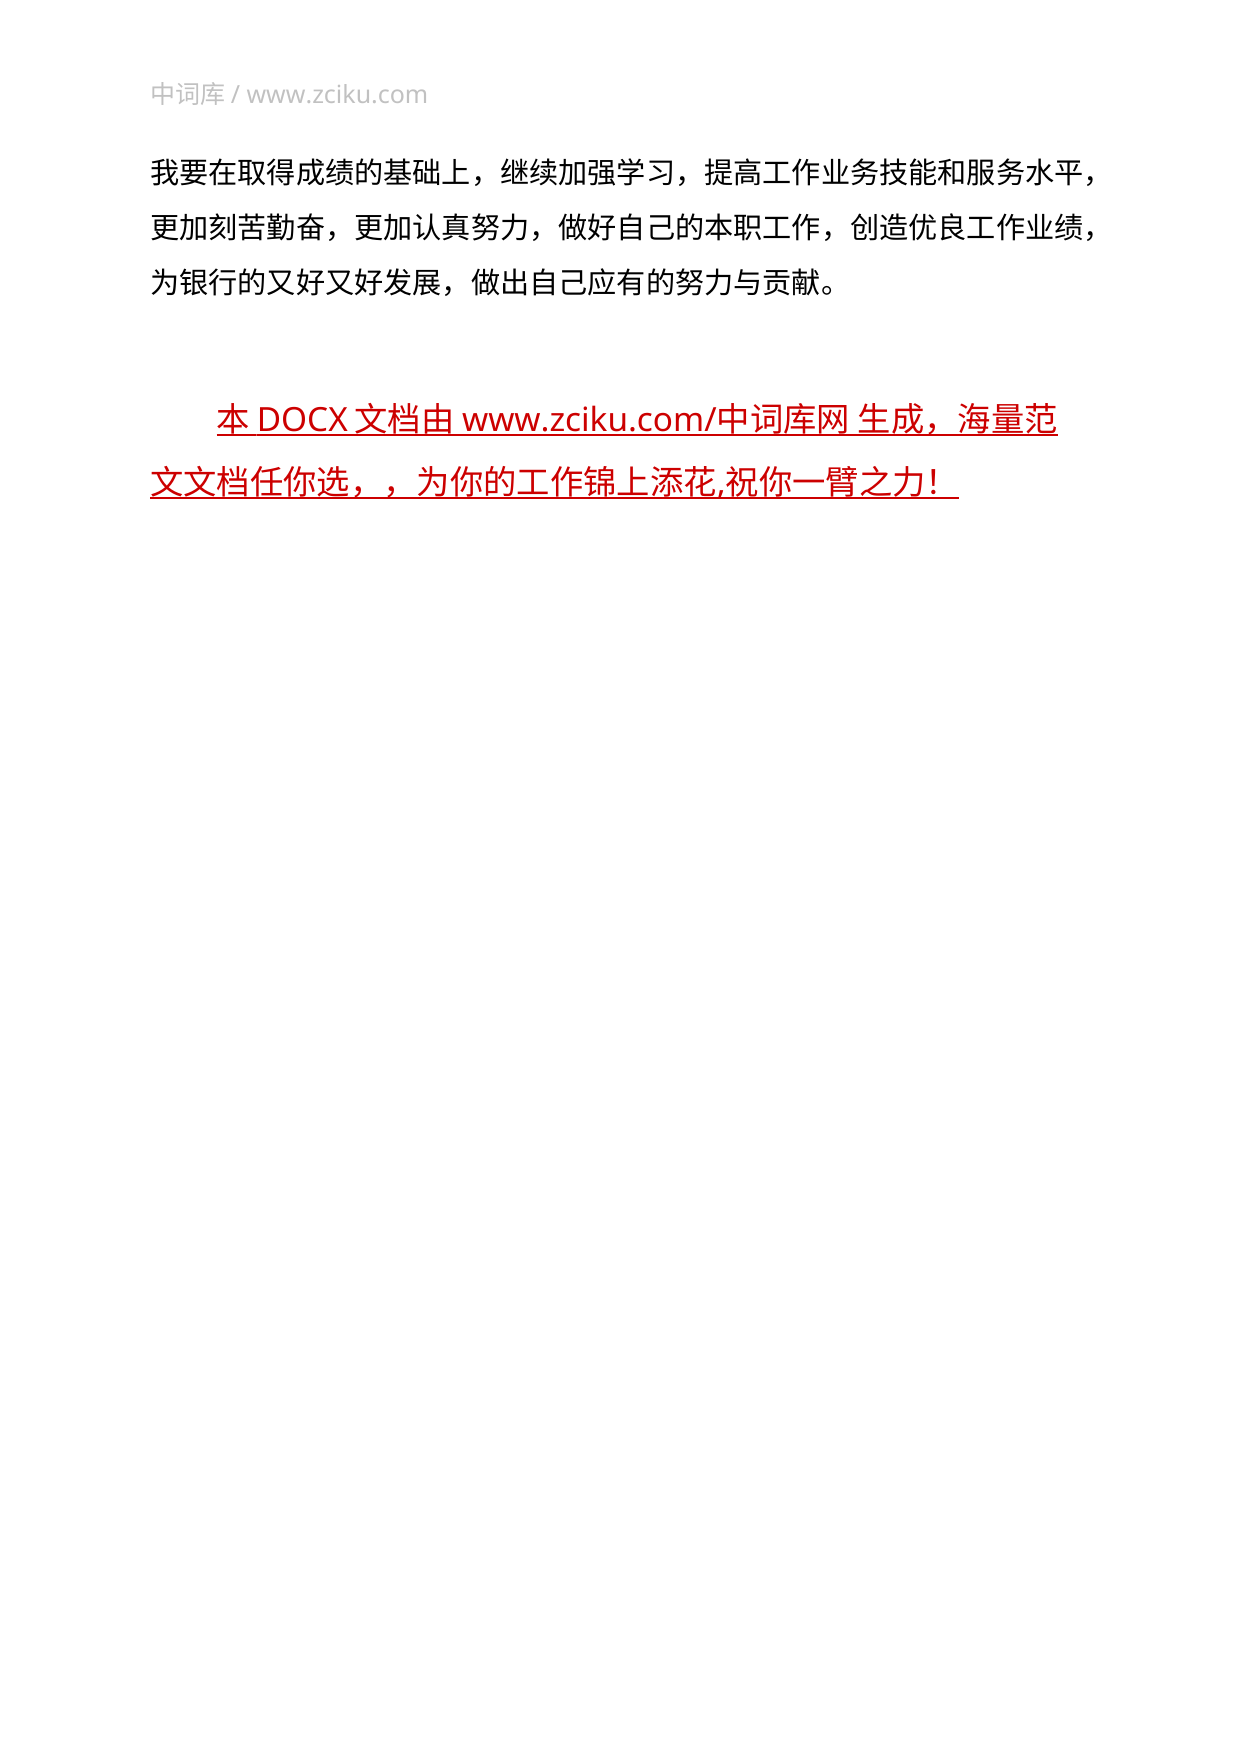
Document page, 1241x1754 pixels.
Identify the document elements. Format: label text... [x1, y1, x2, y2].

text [150, 150, 1090, 302]
text 本DOCX文档由 www.zciku.com/中词库网 生成，海量范文文档任你选，，为你的工作锦上添花,祝你一臂之力！ [150, 393, 1090, 504]
